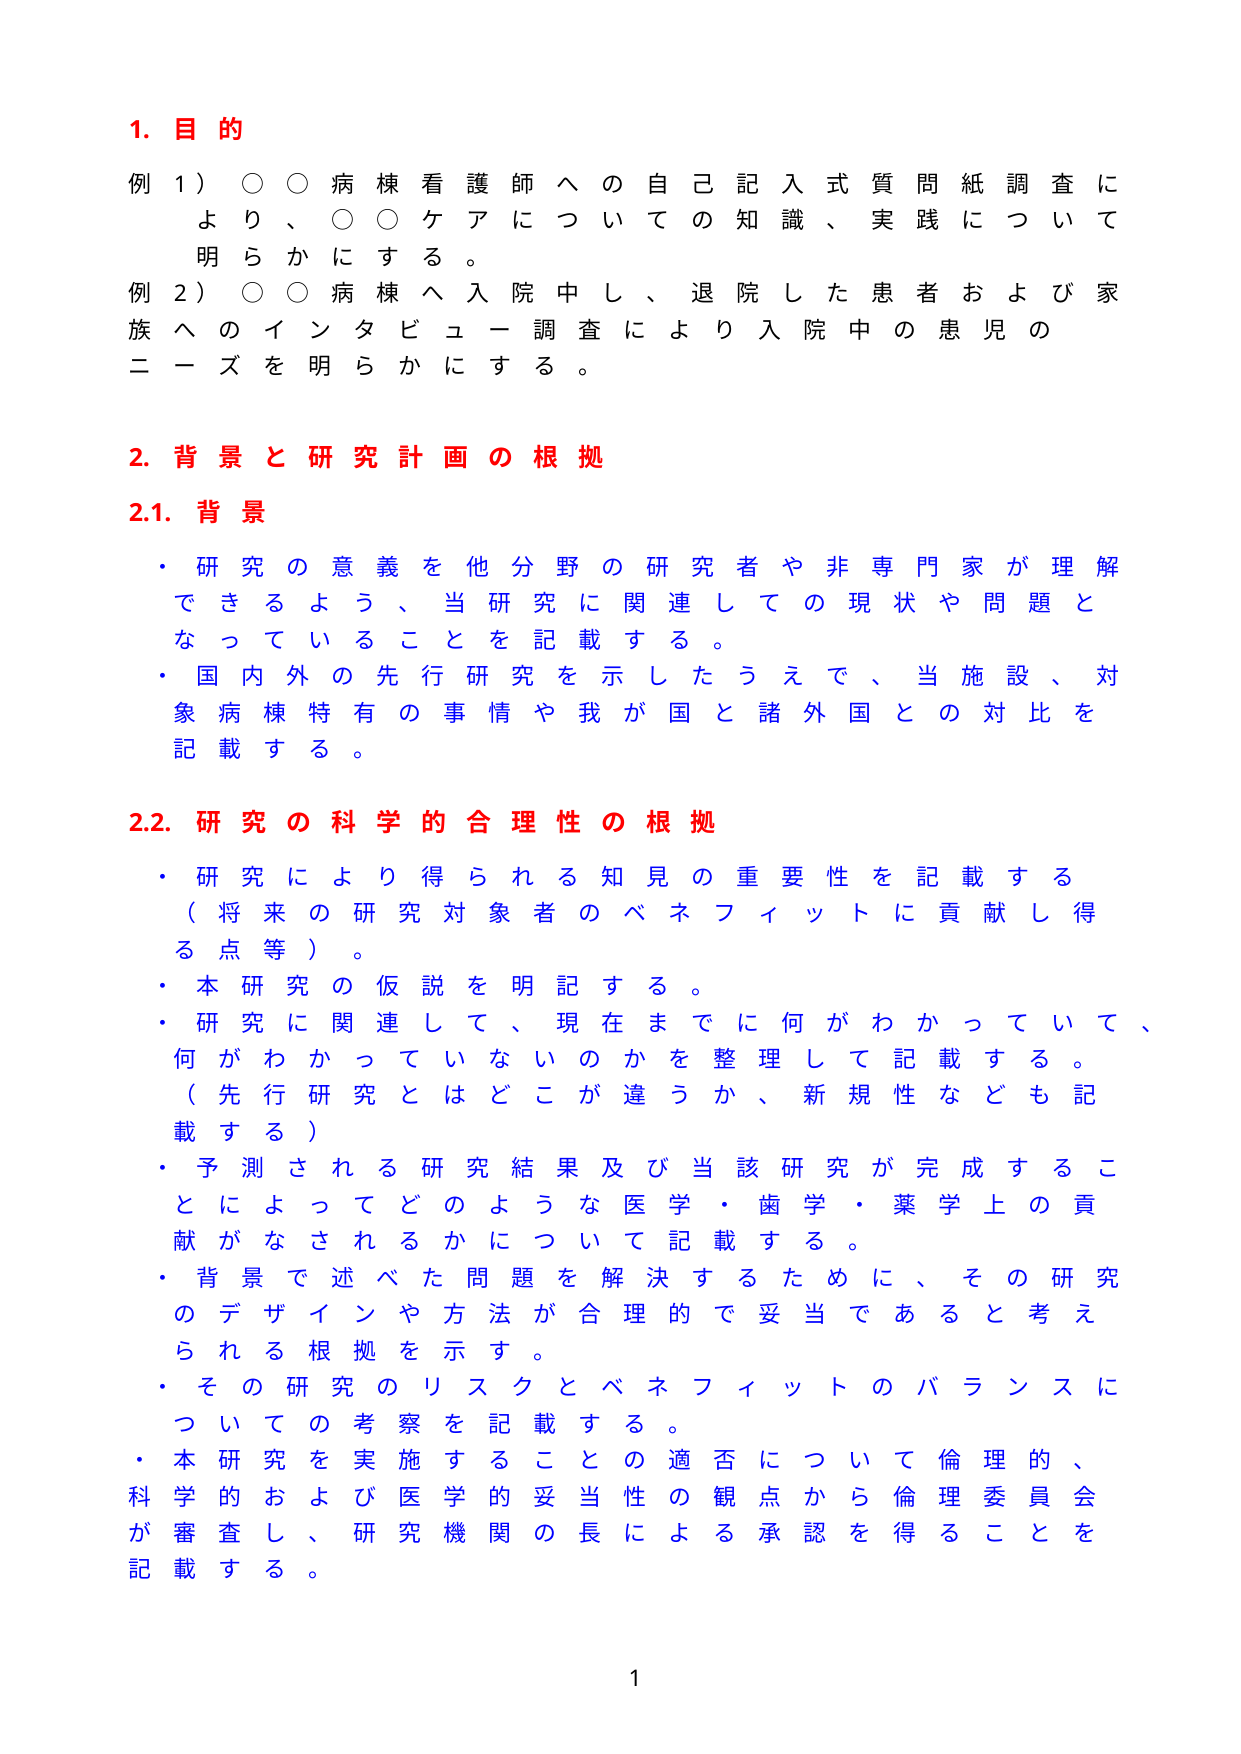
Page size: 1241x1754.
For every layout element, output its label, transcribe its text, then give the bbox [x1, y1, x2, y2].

text ・国内外の先行研究を示したうえで、当施設、対象病棟特有の事情や我が国と諸外国との対比を記載する。 [132, 656, 1141, 766]
text ・本研究を実施することの適否について倫理的、科学的および医学的妥当性の観点から倫理委員会が審査し、研究機関の長による承認を得ることを記載する。 [128, 1440, 1141, 1586]
text ・研究により得られる知見の重要性を記載する（将来の研究対象者のベネフィットに貢献し得る点等）。 [132, 857, 1141, 966]
text ・本研究の仮説を明記する。 [132, 966, 1141, 1003]
text ・研究の意義を他分野の研究者や非専門家が理解できるよう、当研究に関連しての現状や問題となっていることを記載する。 [132, 547, 1141, 656]
subtitle 背景 [128, 492, 1141, 529]
subtitle 背景と研究計画の根拠 [128, 438, 1141, 474]
text ・研究に関連して、現在までに何がわかっていて、何がわかっていないのかを整理して記載する。（先行研究とはどこが違うか、新規性なども記載する） [132, 1003, 1141, 1149]
subtitle 目的 [128, 109, 1141, 146]
text ・背景で述べた問題を解決するために、その研究のデザインや方法が合理的で妥当であると考えられる根拠を示す。 [132, 1258, 1141, 1367]
text ・その研究のリスクとベネフィットのバランスについての考察を記載する。 [132, 1367, 1141, 1440]
text ・予測される研究結果及び当該研究が完成することによってどのような医学・歯学・薬学上の貢献がなされるかについて記載する。 [132, 1149, 1141, 1258]
text 例2）○○病棟へ入院中し、退院した患者および家族へのインタビュー調査により入院中の患児のニーズを明らかにする。 [128, 274, 1141, 383]
subtitle 研究の科学的合理性の根拠 [128, 802, 1141, 839]
text 例1）○○病棟看護師への自己記入式質問紙調査により、○○ケアについての知識、実践について明らかにする。 [128, 164, 1141, 274]
